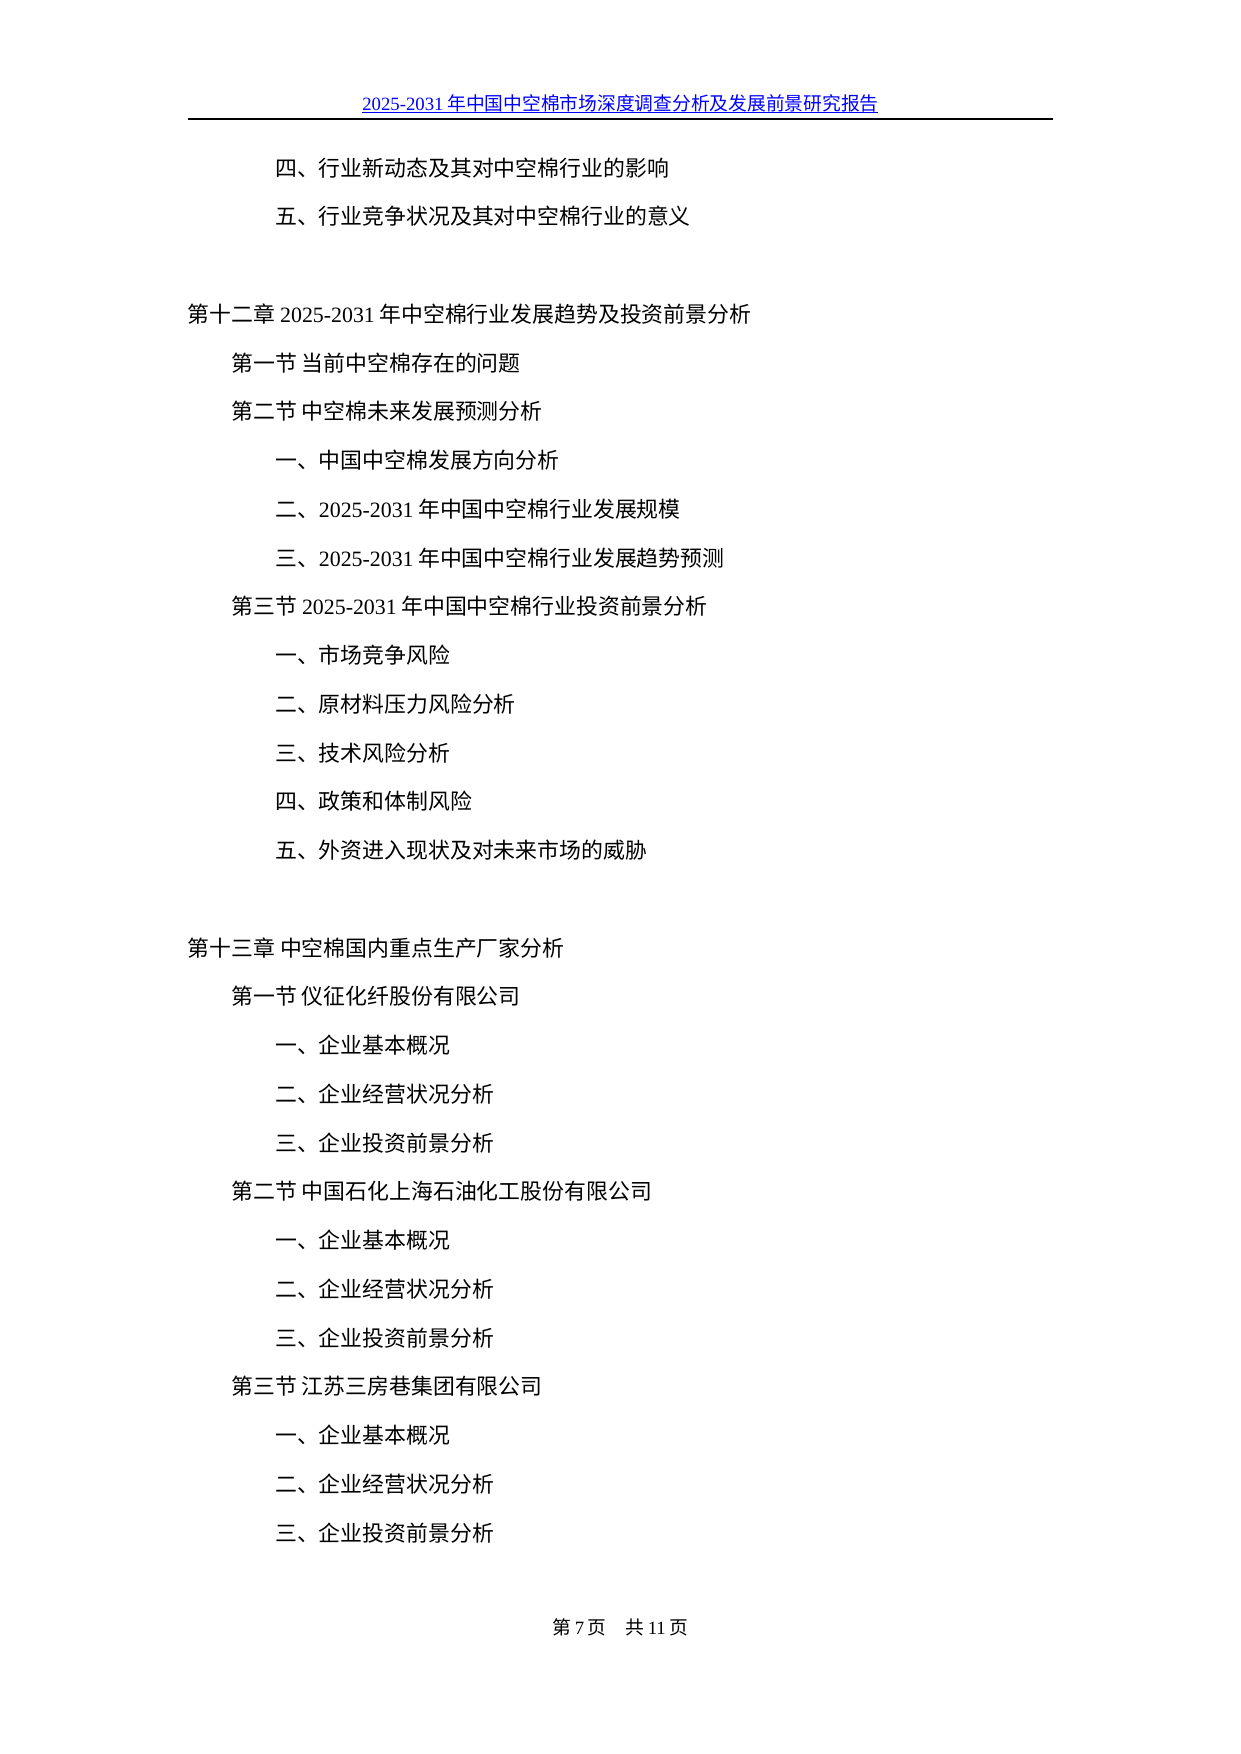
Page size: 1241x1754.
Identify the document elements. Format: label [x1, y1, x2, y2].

text [187, 150, 1053, 1548]
